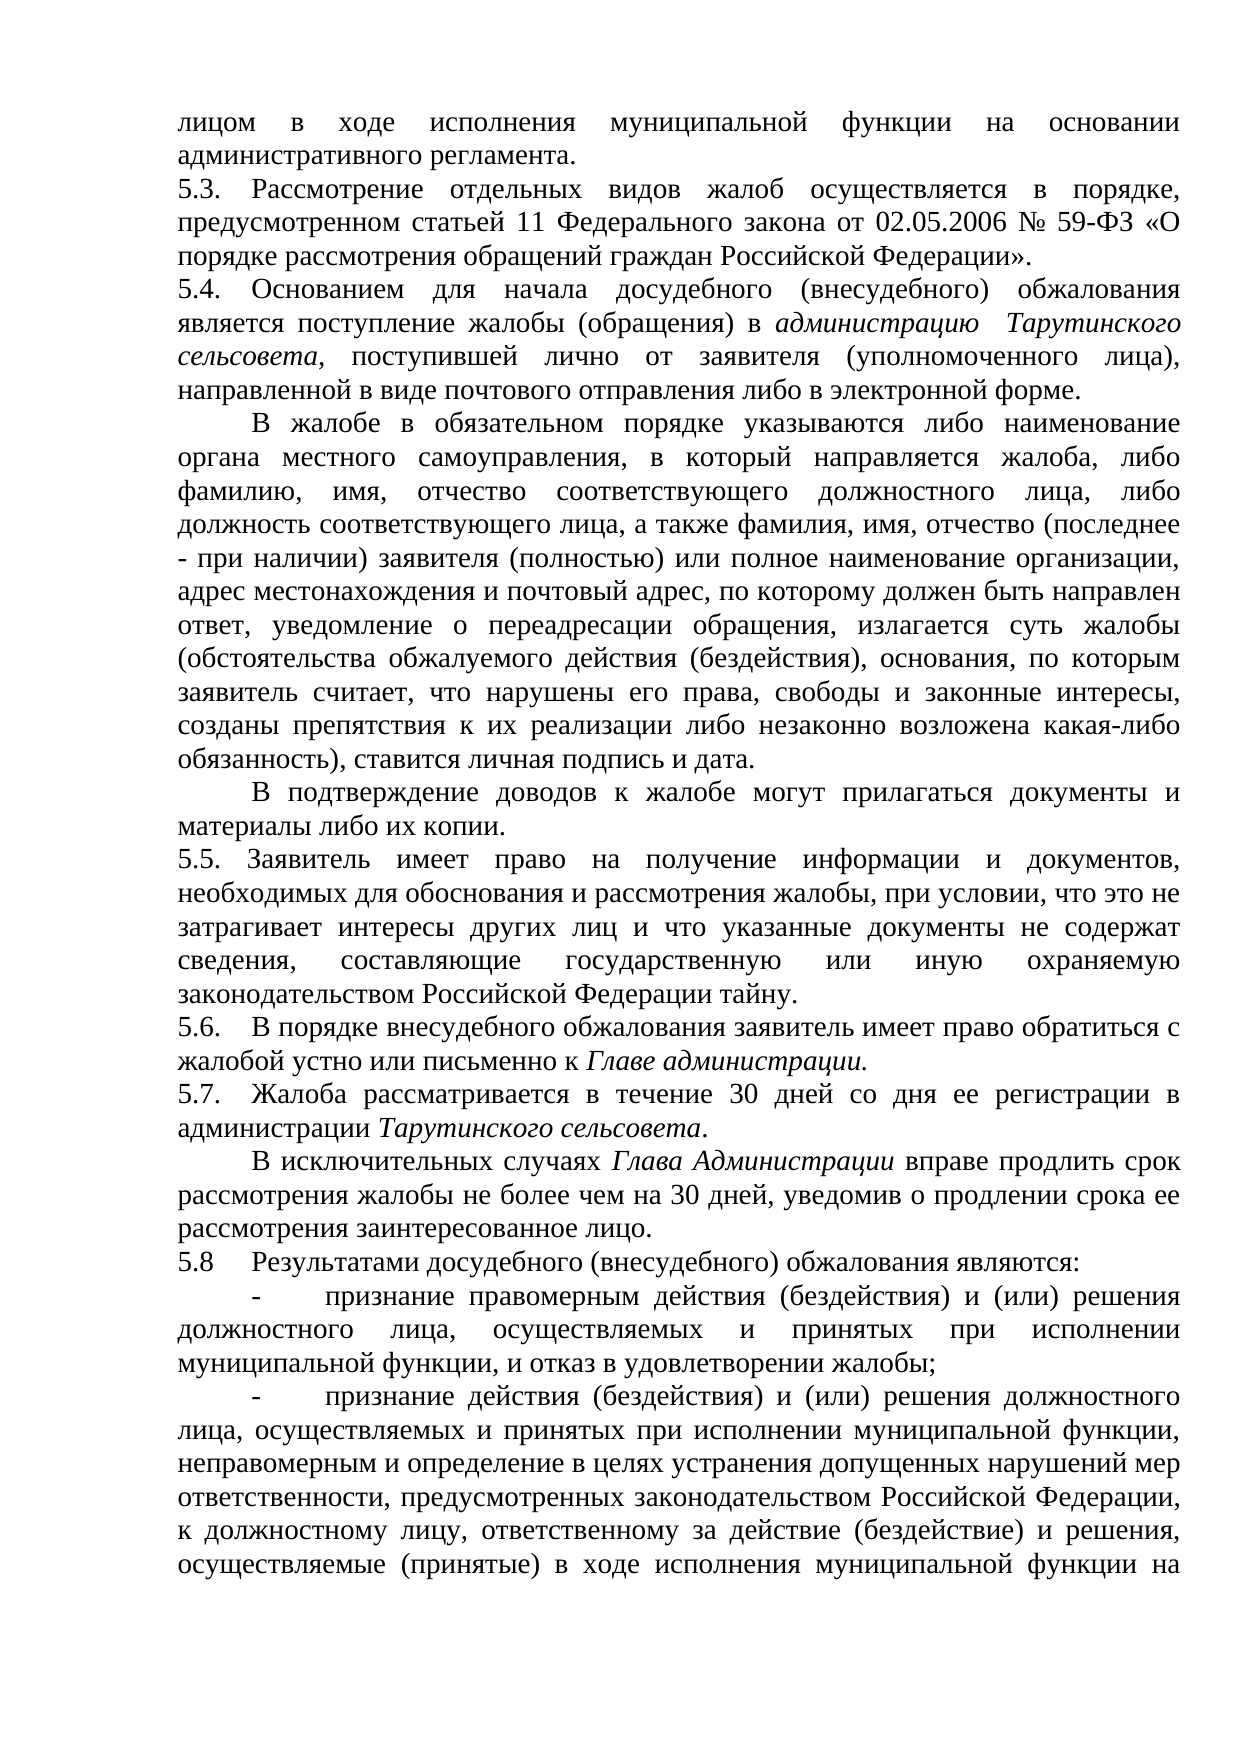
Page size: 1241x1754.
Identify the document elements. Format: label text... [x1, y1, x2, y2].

text 5.6. В порядке внесудебного обжалования заявитель имеет право обратиться с жалобой устно или письменно к Главе администрации. [177, 1009, 1181, 1076]
text 5.5. Заявитель имеет право на получение информации и документов, необходимых для обоснования и рассмотрения жалобы, при условии, что это не затрагивает интересы других лиц и что указанные документы не содержат сведения, составляющие государственную или иную охраняемую законодательством Российской Федерации тайну. [177, 842, 1181, 1009]
text 5.7. Жалоба рассматривается в течение 30 дней со дня ее регистрации в администрации Тарутинского сельсовета. [177, 1076, 1181, 1143]
text В подтверждение доводов к жалобе могут прилагаться документы и материалы либо их копии. [177, 774, 1181, 842]
text - признание правомерным действия (бездействия) и (или) решения должностного лица, осуществляемых и принятых при исполнении муниципальной функции, и отказ в удовлетворении жалобы; [177, 1278, 1181, 1378]
text 5.4. Основанием для начала досудебного (внесудебного) обжалования является поступление жалобы (обращения) в администрацию Тарутинского сельсовета, поступившей лично от заявителя (уполномоченного лица), направленной в виде почтового отправления либо в электронной форме. [177, 271, 1181, 406]
text 5.3. Рассмотрение отдельных видов жалоб осуществляется в порядке, предусмотренном статьей 11 Федерального закона от 02.05.2006 № 59-ФЗ «О порядке рассмотрения обращений граждан Российской Федерации». [177, 171, 1181, 271]
text В жалобе в обязательном порядке указываются либо наименование органа местного самоуправления, в который направляется жалоба, либо фамилию, имя, отчество соответствующего должностного лица, либо должность соответствующего лица, а также фамилия, имя, отчество (последнее - при наличии) заявителя (полностью) или полное наименование организации, адрес местонахождения и почтовый адрес, по которому должен быть направлен ответ, уведомление о переадресации обращения, излагается суть жалобы (обстоятельства обжалуемого действия (бездействия), основания, по которым заявитель считает, что нарушены его права, свободы и законные интересы, созданы препятствия к их реализации либо незаконно возложена какая-либо обязанность), ставится личная подпись и дата. [177, 406, 1181, 774]
text 5.8 Результатами досудебного (внесудебного) обжалования являются: [177, 1244, 1181, 1278]
text В исключительных случаях Глава Администрации вправе продлить срок рассмотрения жалобы не более чем на 30 дней, уведомив о продлении срока ее рассмотрения заинтересованное лицо. [177, 1143, 1181, 1244]
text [177, 104, 1181, 171]
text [177, 1378, 1181, 1579]
